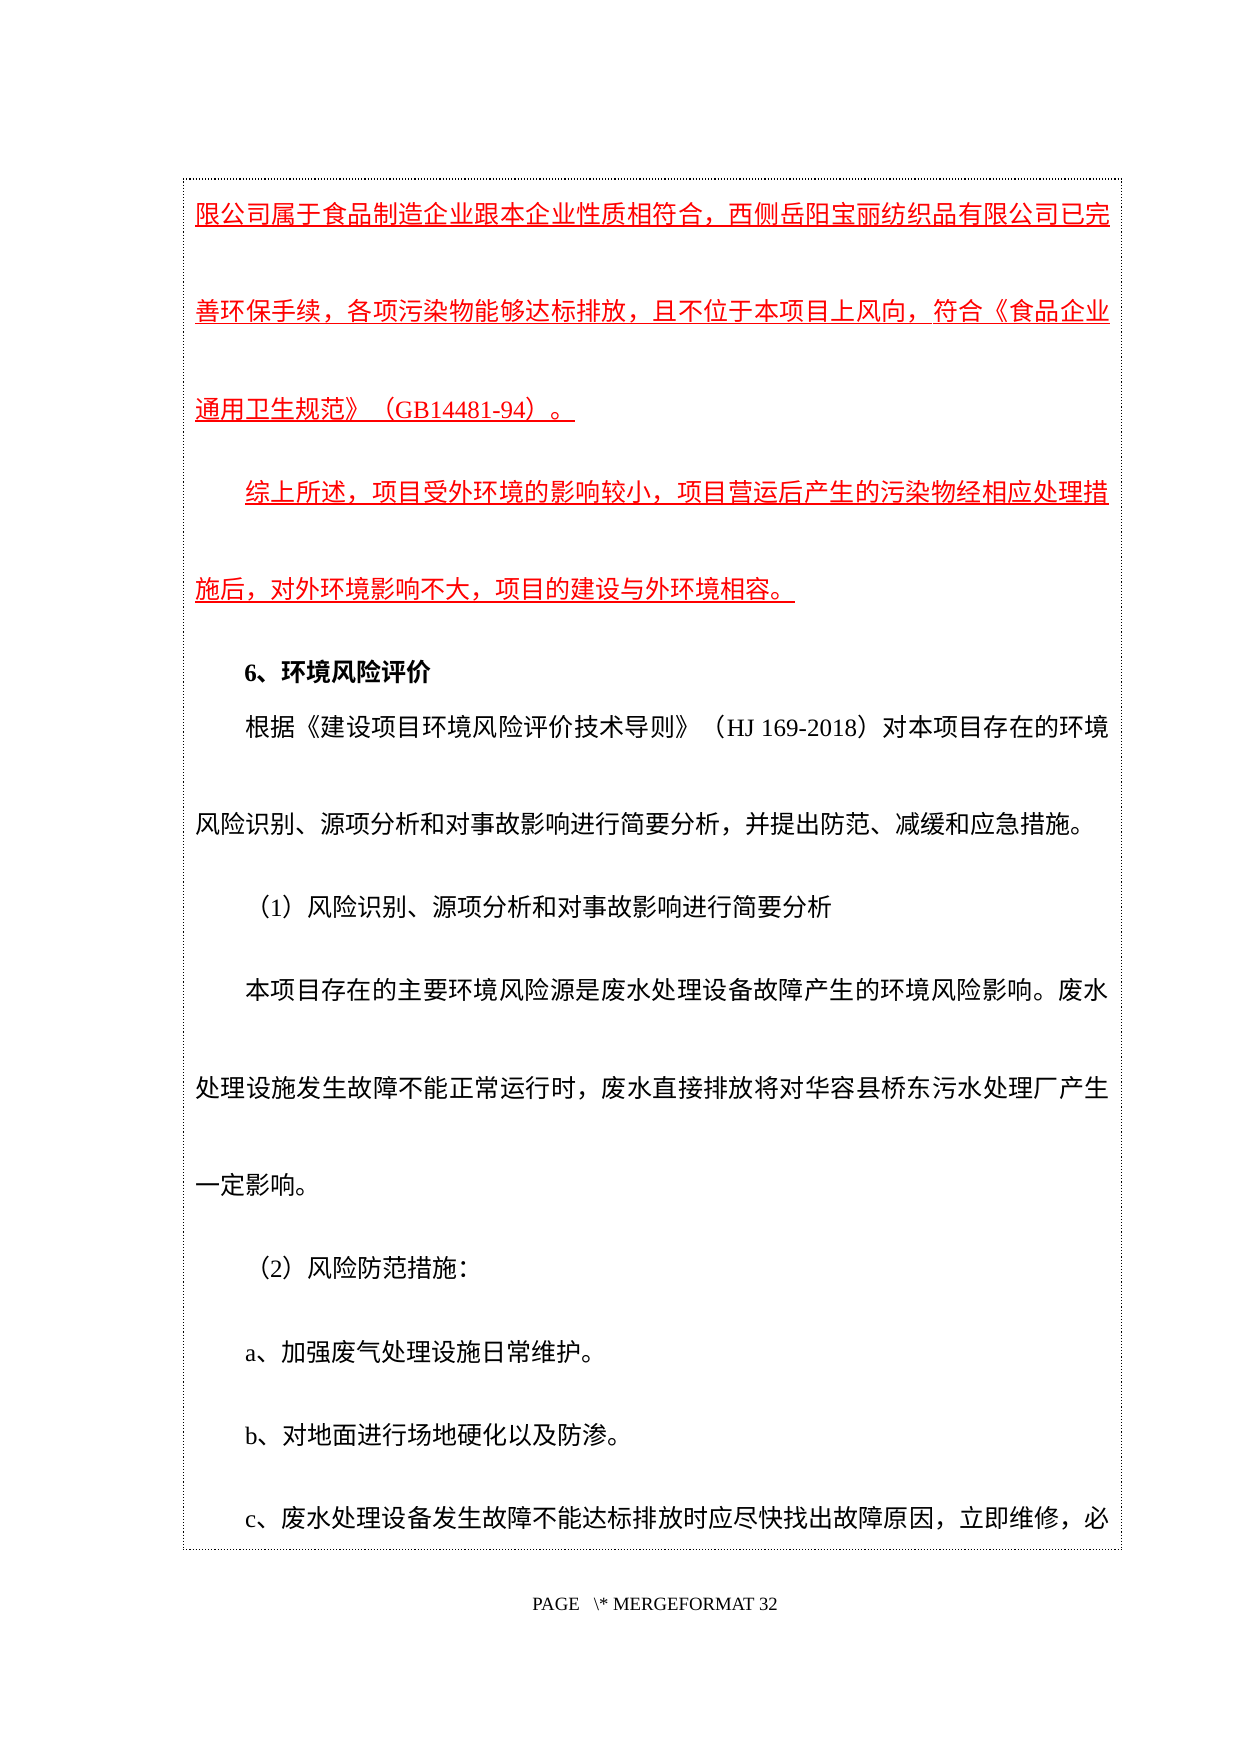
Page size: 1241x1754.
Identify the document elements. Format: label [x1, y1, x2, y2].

table_cell [184, 178, 1122, 1549]
